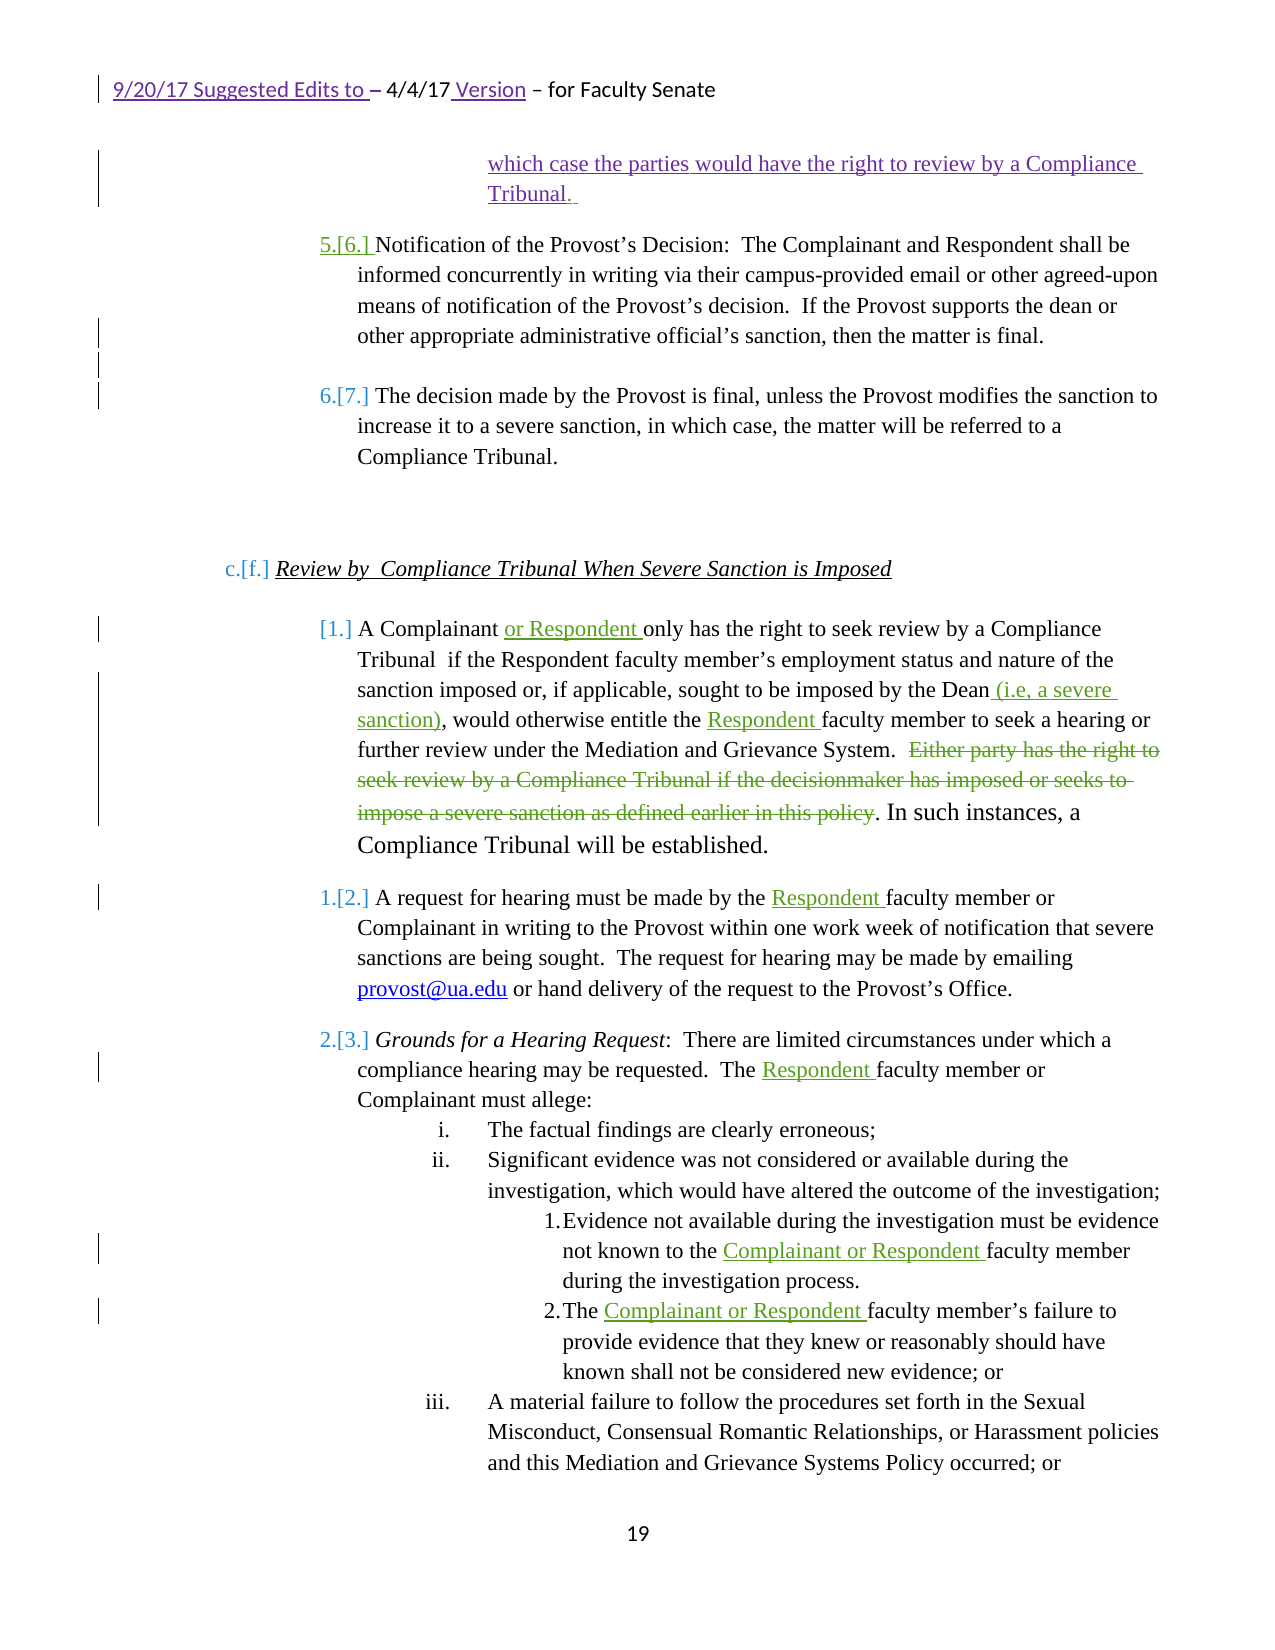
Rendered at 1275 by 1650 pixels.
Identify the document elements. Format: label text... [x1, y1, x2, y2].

list Review by Compliance Tribunal When Severe Sanction is Imposed [225, 555, 1162, 581]
list Notification of the Provost’s Decision: The Complainant and Respondent shall be informed concurrently in writing via their campus-provided email or other agreed-upon means of notification of the Provost’s decision. If the Provost supports the dean or other appropriate administrative official’s sanction, then the matter is final. [319, 231, 1162, 348]
list A material failure to follow the procedures set forth in the Sexual Misconduct, Consensual Romantic Relationships, or Harassment policies and this Mediation and Grievance Systems Policy occurred; or [450, 1388, 1162, 1475]
list Evidence not available during the investigation must be evidence not known to the faculty member during the investigation process. [544, 1207, 1162, 1294]
list The faculty member’s failure to provide evidence that they knew or reasonably should have known shall not be considered new evidence; or [544, 1298, 1162, 1384]
list A request for hearing must be made by the faculty member or Complainant in writing to the Provost within one work week of notification that severe sanctions are being sought. The request for hearing may be made by emailing provost@ua.edu or hand delivery of the request to the Provost’s Office. [319, 884, 1162, 1001]
list Significant evidence was not considered or available during the investigation, which would have altered the outcome of the investigation; [450, 1147, 1162, 1203]
list The decision made by the Provost is final, unless the Provost modifies the sanction to increase it to a severe sanction, in which case, the matter will be referred to a Compliance Tribunal. [319, 382, 1162, 469]
list Grounds for a Hearing Request: There are limited circumstances under which a compliance hearing may be requested. The faculty member or Complainant must allege: [319, 1026, 1162, 1112]
list A Complainant only has the right to seek review by a Compliance Tribunal if the Respondent faculty member’s employment status and nature of the sanction imposed or, if applicable, sought to be imposed by the Dean, would otherwise entitle the faculty member to seek a hearing or further review under the Mediation and Grievance System. . In such instances, a Compliance Tribunal will be established. [319, 616, 1162, 859]
list The factual findings are clearly erroneous; [450, 1116, 1162, 1143]
